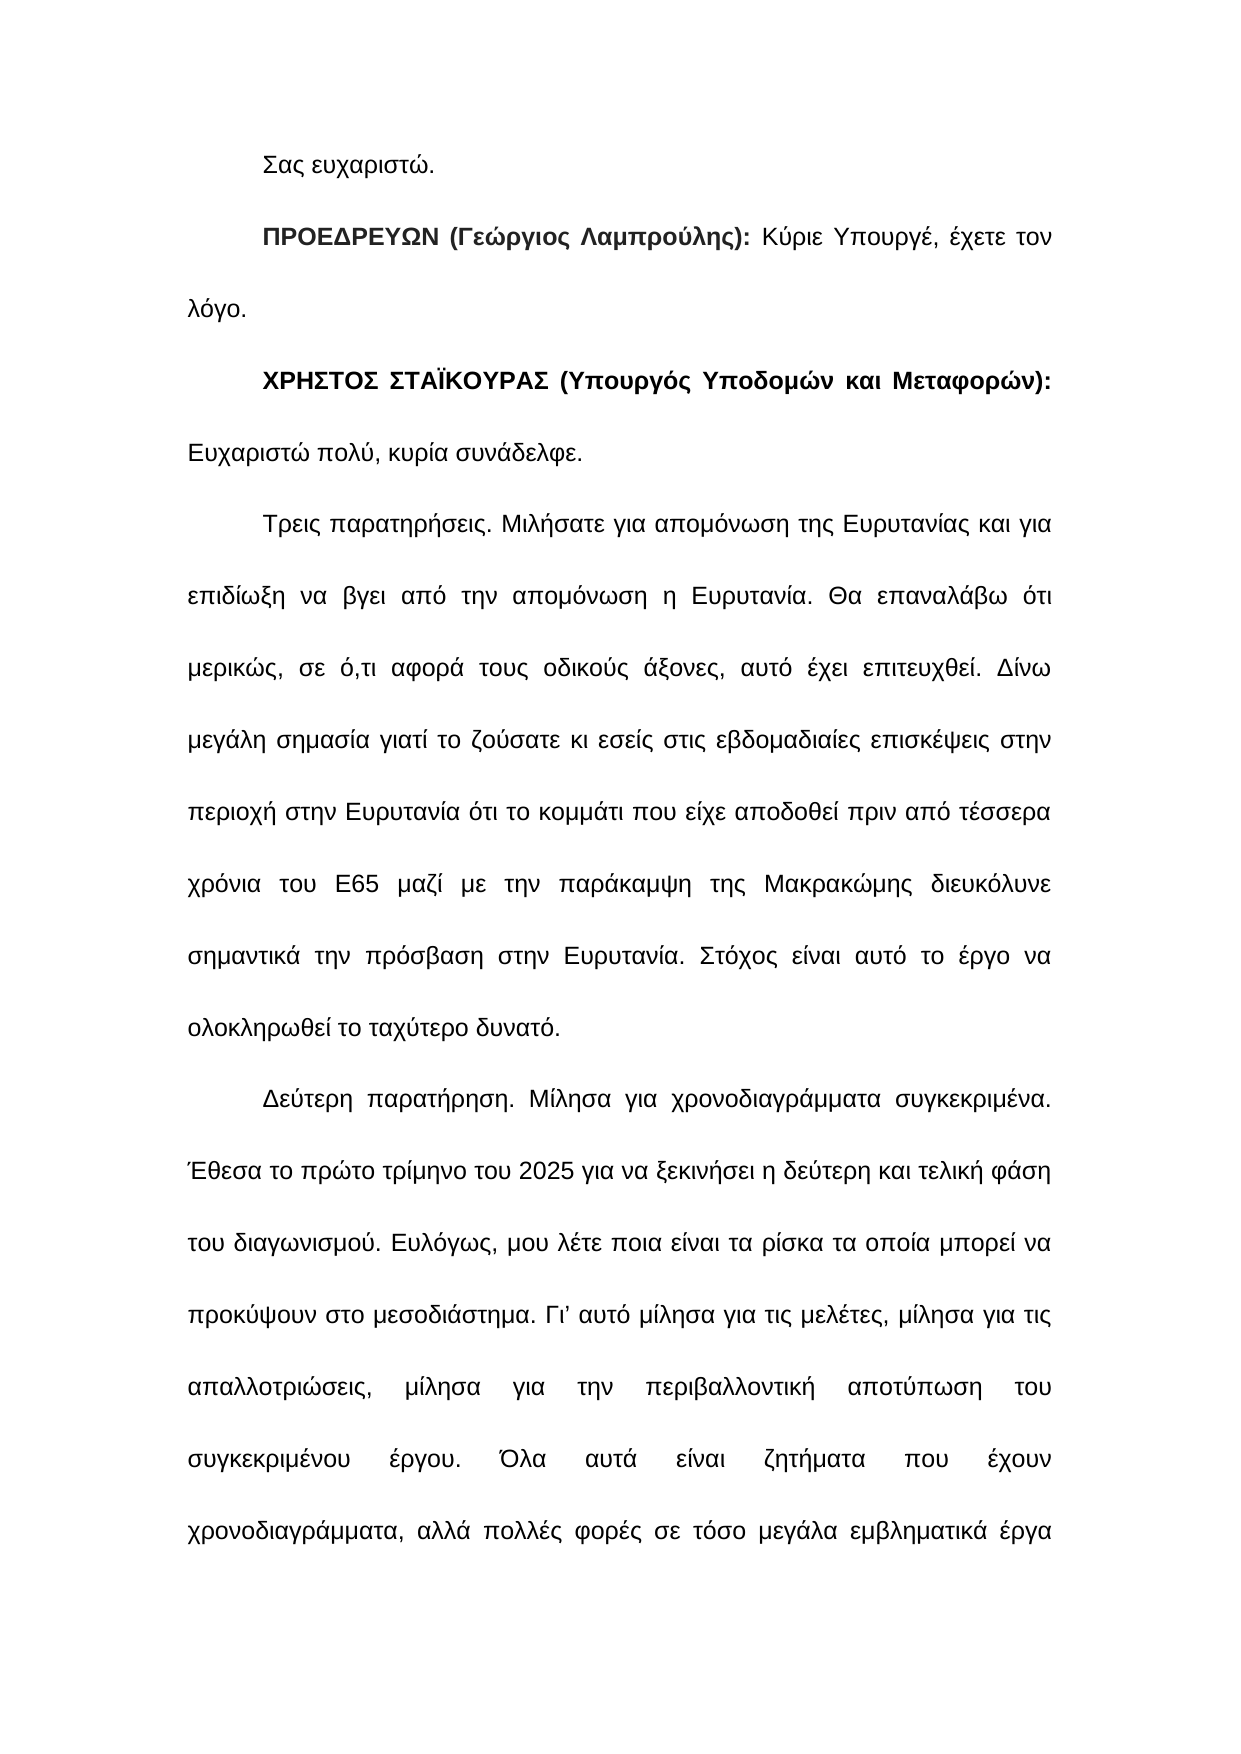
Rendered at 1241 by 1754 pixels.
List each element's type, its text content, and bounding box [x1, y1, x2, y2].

text Σας ευχαριστώ. [187, 150, 1053, 179]
text ΧΡΗΣΤΟΣ ΣΤΑΪΚΟΥΡΑΣ (Υπουργός Υποδομών και Μεταφορών): Ευχαριστώ πολύ, κυρία συνάδελφε. [187, 366, 1053, 466]
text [187, 1084, 1053, 1544]
text ΠΡΟΕΔΡΕΥΩΝ (Γεώργιος Λαμπρούλης): Κύριε Υπουργέ, έχετε τον λόγο. [187, 222, 1053, 322]
text Τρεις παρατηρήσεις. Μιλήσατε για απομόνωση της Ευρυτανίας και για επιδίωξη να βγει από την απομόνωση η Ευρυτανία. Θα επαναλάβω ότι μερικώς, σε ό,τι αφορά τους οδικούς άξονες, αυτό έχει επιτευχθεί. Δίνω μεγάλη σημασία γιατί το ζούσατε κι εσείς στις εβδομαδιαίες επισκέψεις στην περιοχή στην Ευρυτανία ότι το κομμάτι που είχε αποδοθεί πριν από τέσσερα χρόνια του Ε65 μαζί με την παράκαμψη της Μακρακώμης διευκόλυνε σημαντικά την πρόσβαση στην Ευρυτανία. Στόχος είναι αυτό το έργο να ολοκληρωθεί το ταχύτερο δυνατό. [187, 509, 1053, 1041]
